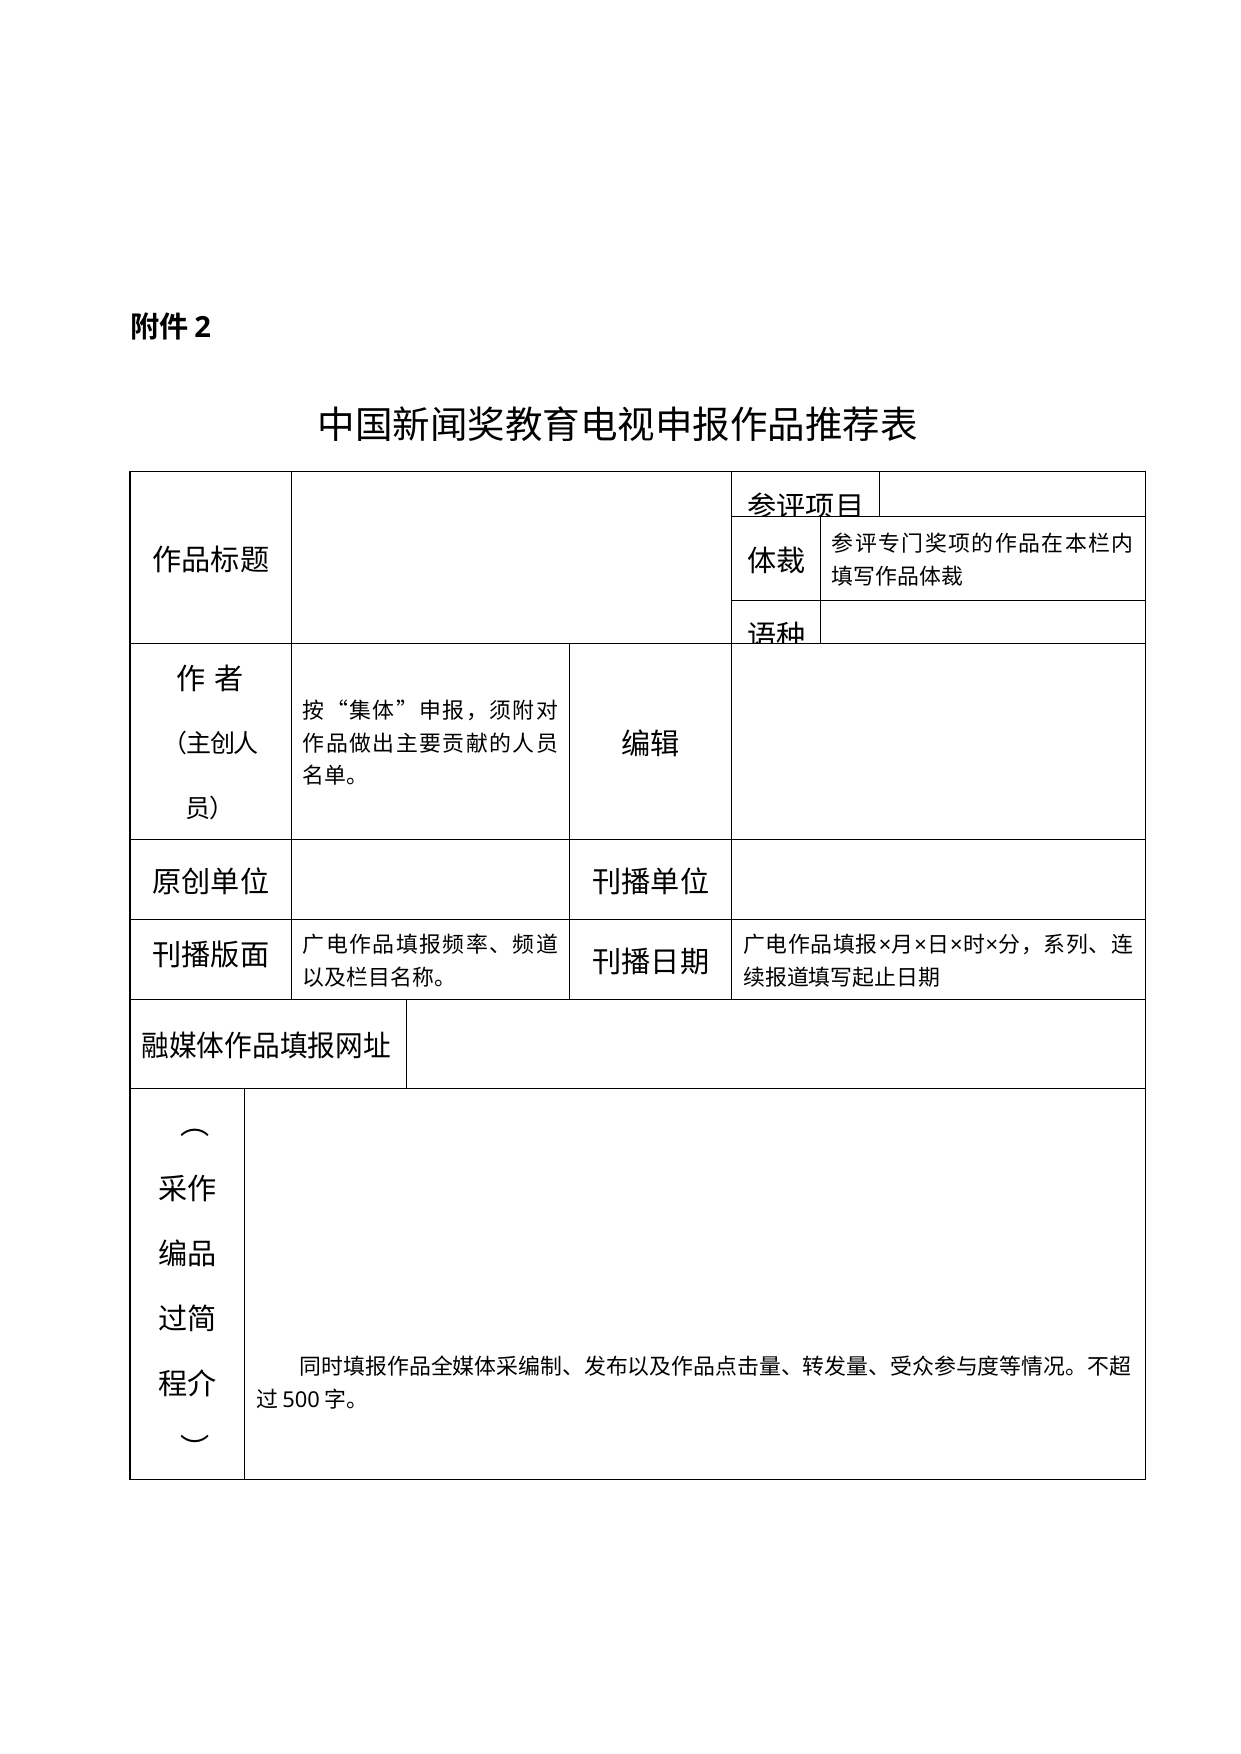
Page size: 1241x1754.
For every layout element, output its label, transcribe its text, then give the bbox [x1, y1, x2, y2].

table_cell [292, 840, 569, 919]
table_cell 原创单位 [131, 840, 291, 919]
table_cell 体裁 [732, 517, 820, 600]
table_cell 编辑 [570, 644, 731, 839]
text 中国新闻奖教育电视申报作品推荐表 [130, 389, 1110, 454]
table_cell 广电作品填报频率、频道以及栏目名称。 [292, 920, 569, 999]
table_cell 刊播版面(名称和版次) [131, 920, 291, 999]
table_cell 参评专门奖项的作品在本栏内填写作品体裁 [821, 517, 1145, 600]
table_cell [821, 601, 1145, 643]
table_header [292, 472, 731, 643]
table_cell 刊播单位 [570, 840, 731, 919]
table_cell [732, 840, 1145, 919]
table_cell 作 者 （主创人员） [131, 644, 291, 839]
table_cell [732, 644, 1145, 839]
table_cell 广电作品填报×月×日×时×分，系列、连续报道填写起止日期 [732, 920, 1145, 999]
table_cell [407, 1000, 1145, 1088]
table_cell 刊播日期 [570, 920, 731, 999]
table_cell 按“集体”申报，须附对作品做出主要贡献的人员名单。 [292, 644, 569, 839]
table_cell 语种 [732, 601, 820, 643]
table_cell 同时填报作品全媒体采编制、发布以及作品点击量、转发量、受众参与度等情况。不超过500字。 [245, 1089, 1145, 1479]
table_header 参评项目 [732, 472, 879, 516]
table_header [880, 472, 1145, 516]
text 附件2 [130, 292, 1110, 357]
table_cell 融媒体作品填报网址 [131, 1000, 406, 1088]
table_cell ︵ 采作 编品 过简 程介 ︶ [131, 1089, 244, 1479]
table_header 作品标题 [131, 472, 291, 643]
